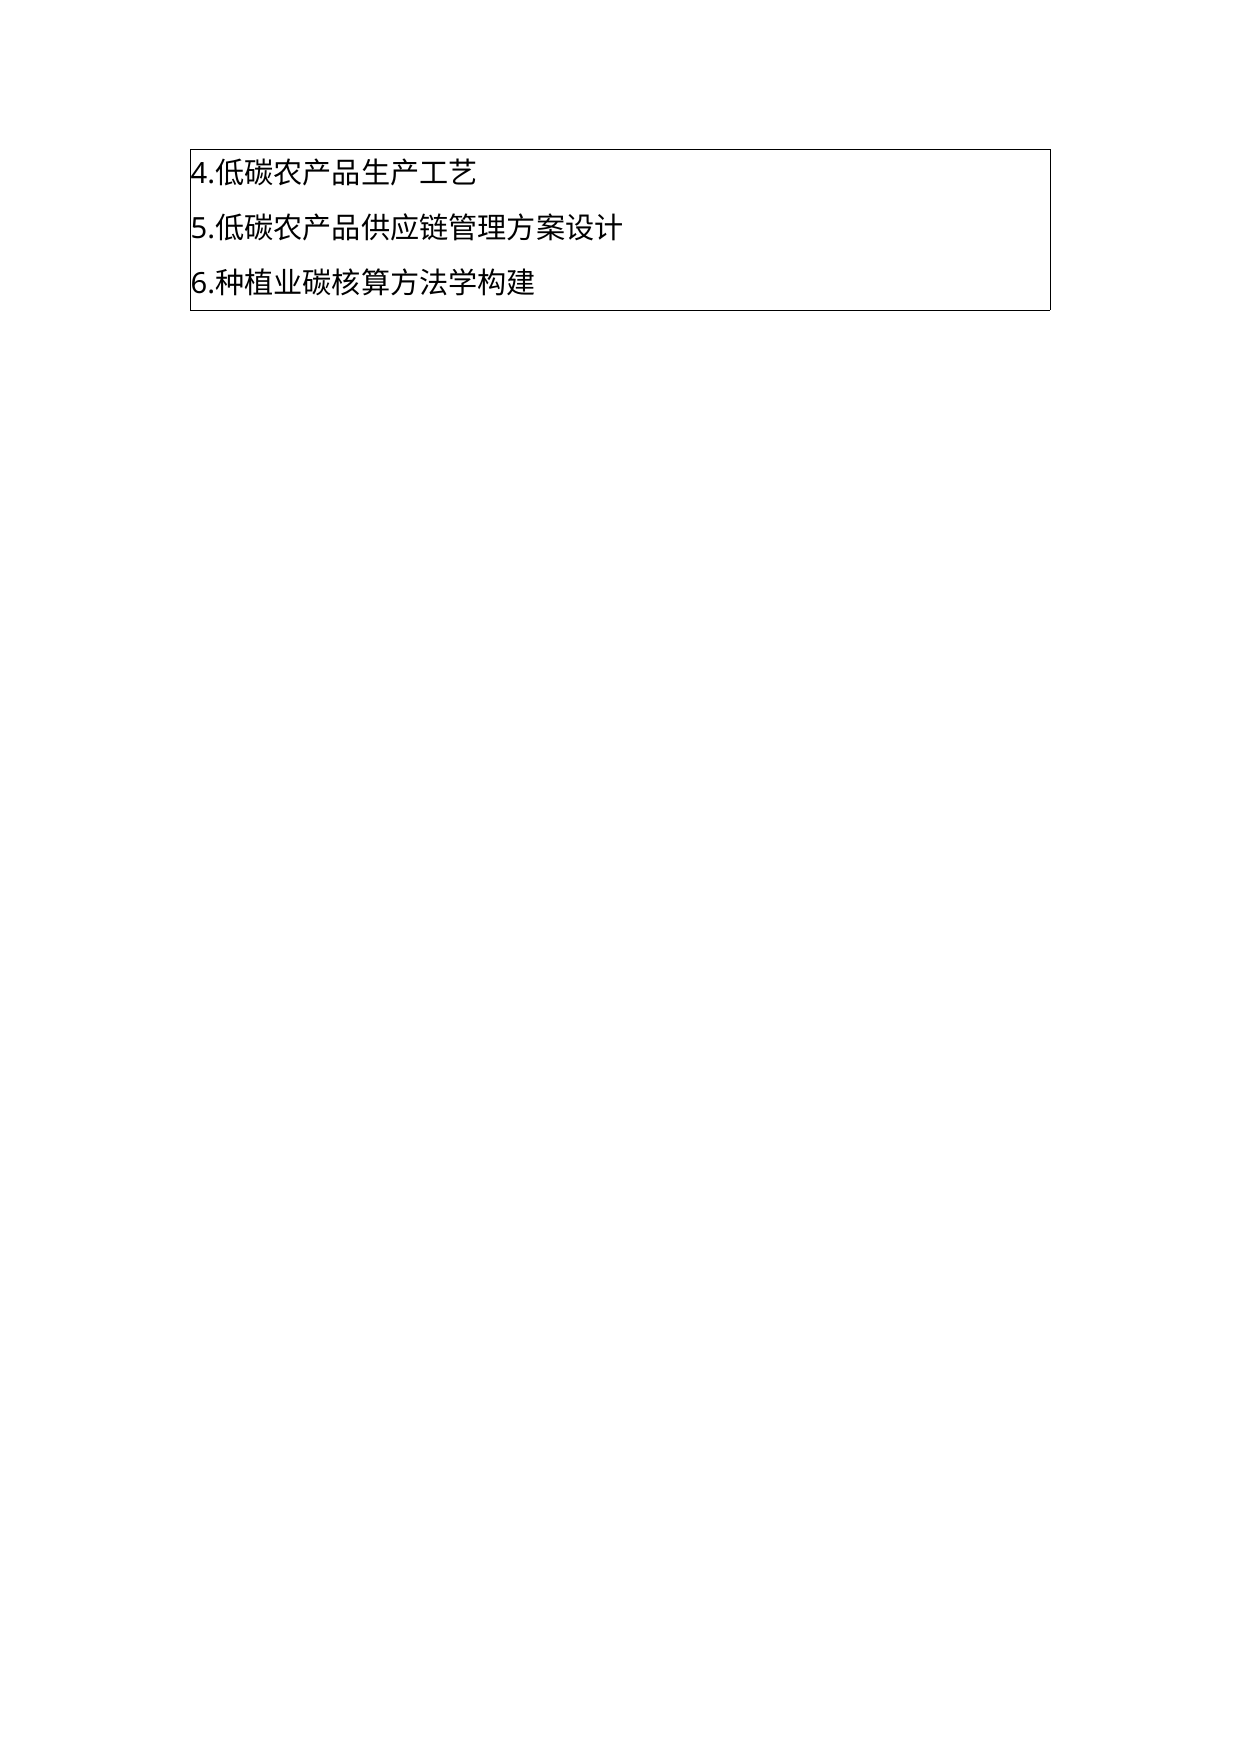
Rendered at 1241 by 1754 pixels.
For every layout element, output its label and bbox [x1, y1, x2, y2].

table_cell [191, 150, 1050, 310]
